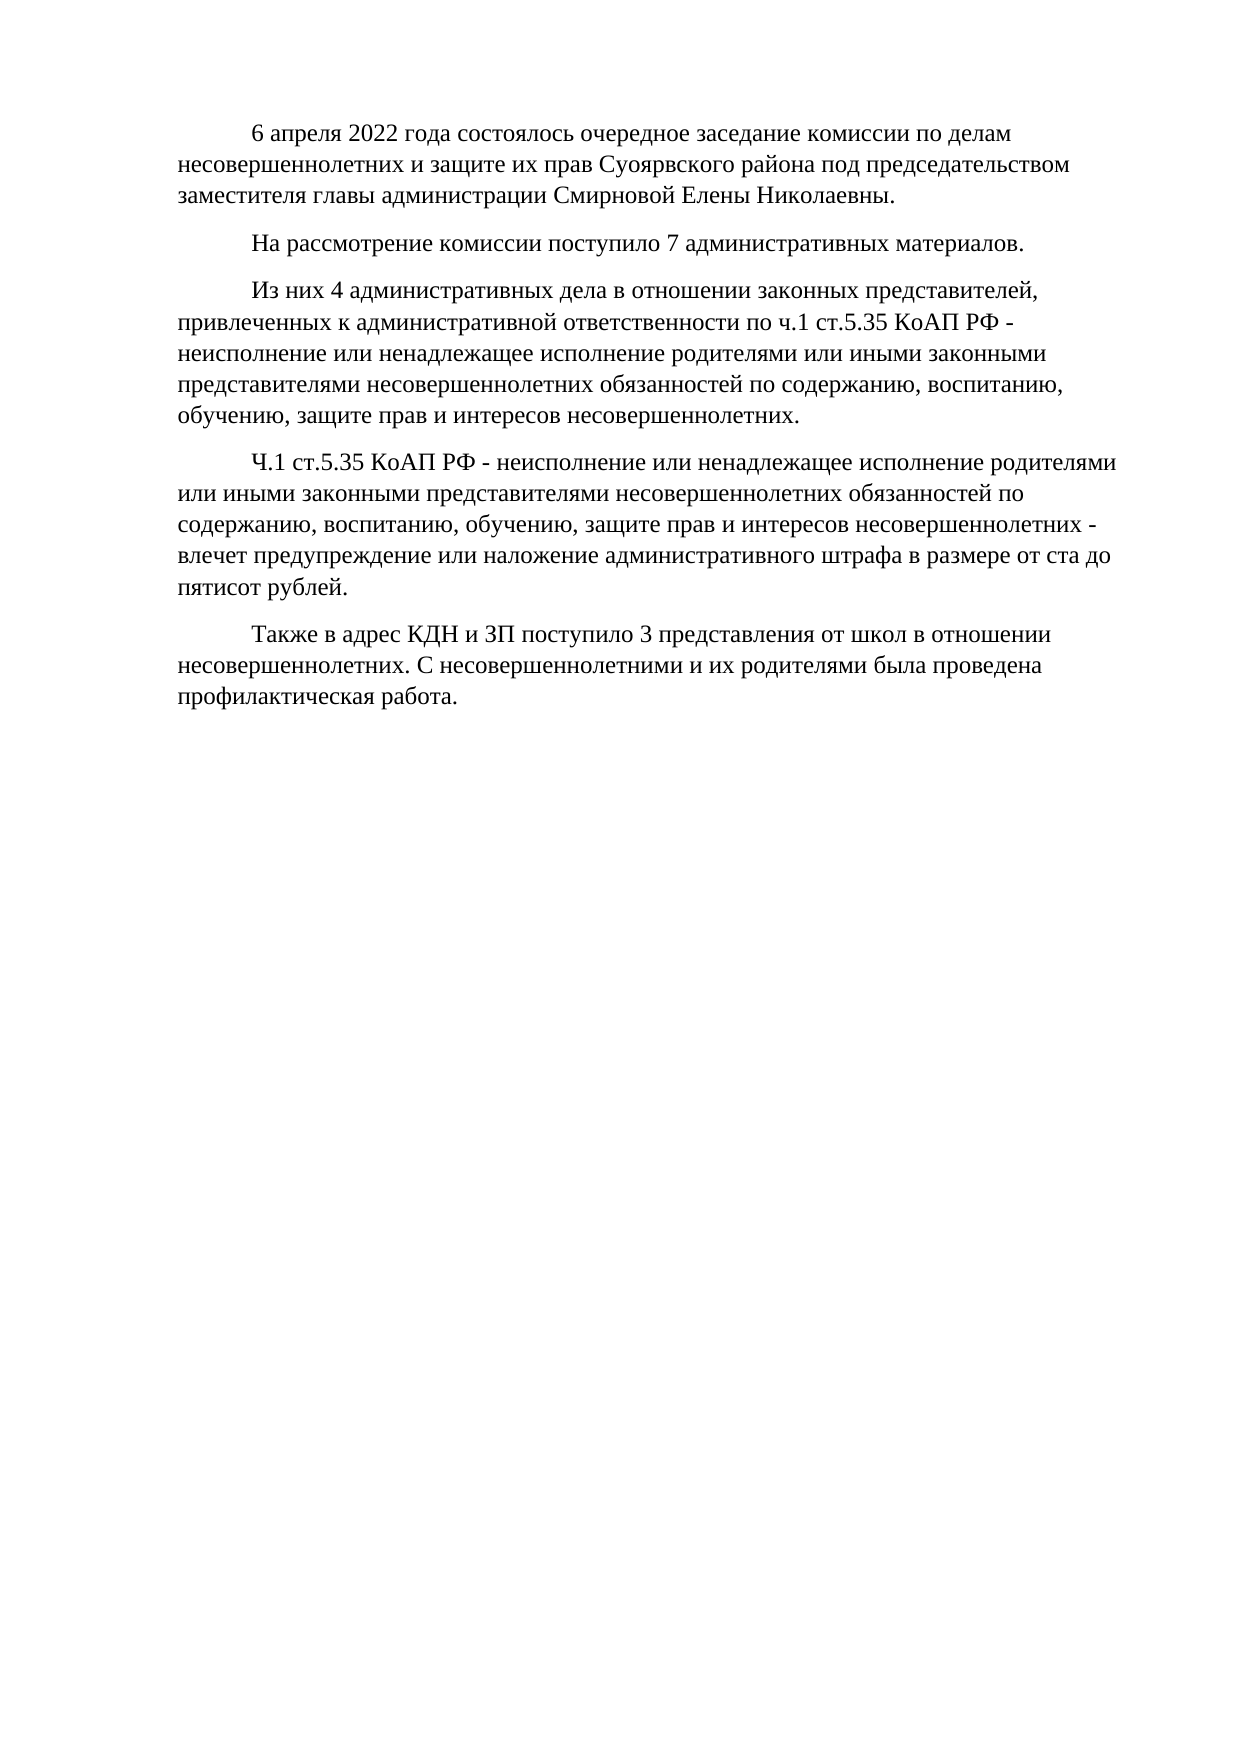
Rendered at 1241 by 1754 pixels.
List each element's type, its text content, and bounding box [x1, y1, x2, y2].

text Также в адрес КДН и ЗП поступило 3 представления от школ в отношении несовершеннолетних. С несовершеннолетними и их родителями была проведена профилактическая работа. [177, 619, 1152, 710]
text На рассмотрение комиссии поступило 7 административных материалов. [177, 228, 1152, 257]
text Ч.1 ст.5.35 КоАП РФ - неисполнение или ненадлежащее исполнение родителями или иными законными представителями несовершеннолетних обязанностей по содержанию, воспитанию, обучению, защите прав и интересов несовершеннолетних - влечет предупреждение или наложение административного штрафа в размере от ста до пятисот рублей. [177, 447, 1152, 600]
text Из них 4 административных дела в отношении законных представителей, привлеченных к административной ответственности по ч.1 ст.5.35 КоАП РФ - неисполнение или ненадлежащее исполнение родителями или иными законными представителями несовершеннолетних обязанностей по содержанию, воспитанию, обучению, защите прав и интересов несовершеннолетних. [177, 276, 1152, 428]
text 6 апреля 2022 года состоялось очередное заседание комиссии по делам несовершеннолетних и защите их прав Суоярвского района под председательством заместителя главы администрации Смирновой Елены Николаевны. [177, 118, 1152, 209]
